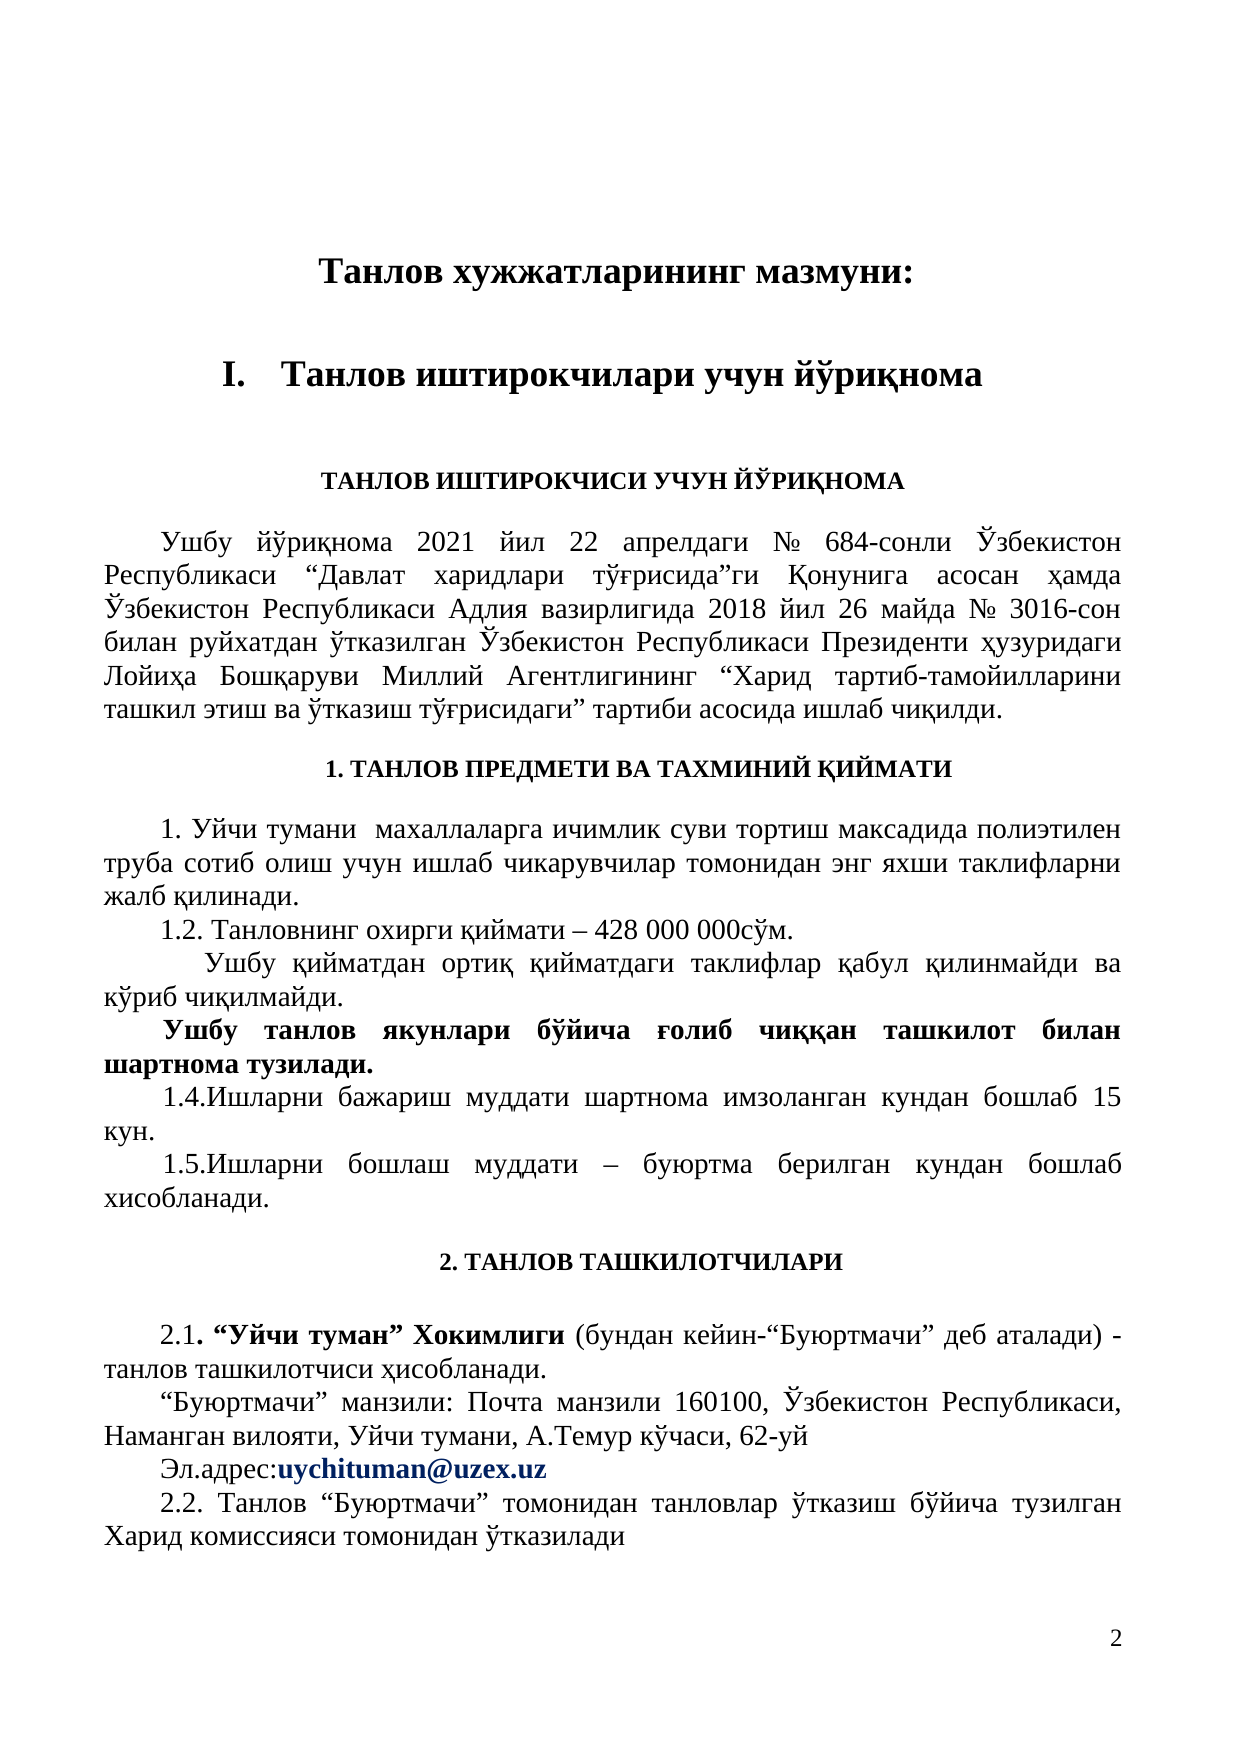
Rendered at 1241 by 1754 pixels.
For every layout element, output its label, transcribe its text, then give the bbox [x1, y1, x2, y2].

text 1. Уйчи тумани махаллаларга ичимлик суви тортиш максадида полиэтилен труба сотиб олиш учун ишлаб чикарувчилар томонидан энг яхши таклифларни жалб қилинади. [103, 811, 1122, 912]
text ТАНЛОВ ИШТИРОКЧИСИ УЧУН ЙЎРИҚНОМА [103, 466, 1122, 495]
text 1.4.Ишларни бажариш муддати шартнома имзоланган кундан бошлаб 15 кун. [103, 1079, 1122, 1147]
text 1.2. Танловнинг охирги қиймати – 428 000 000сўм. [103, 912, 1122, 945]
text 2. ТАНЛОВ ТАШКИЛОТЧИЛАРИ [103, 1247, 1122, 1276]
text Ушбу танлов якунлари бўйича ғолиб чиққан ташкилот билан шартнома тузилади. [103, 1012, 1122, 1079]
text Эл.адрес:uychituman@uzex.uz [103, 1451, 1122, 1485]
text 2.2. Танлов “Буюртмачи” томонидан танловлар ўтказиш бўйича тузилган Харид комиссияси томонидан ўтказилади [103, 1485, 1122, 1552]
text 2.1. “Уйчи туман” Хокимлиги (бундан кейин-“Буюртмачи” деб аталади) -танлов ташкилотчиси ҳисобланади. [103, 1317, 1122, 1384]
text “Буюртмачи” манзили: Почта манзили 160100, Ўзбекистон Республикаси, Наманган вилояти, Уйчи тумани, А.Темур кўчаси, 62-уй [103, 1384, 1122, 1451]
text 1. ТАНЛОВ ПРЕДМЕТИ ВА ТАХМИНИЙ ҚИЙМАТИ [103, 754, 1122, 782]
list Танлов иштирокчилари учун йўриқнома [222, 351, 1122, 437]
text Танлов хужжатларининг мазмуни: [281, 248, 1122, 291]
text 1.5.Ишларни бошлаш муддати – буюртма берилган кундан бошлаб хисобланади. [103, 1147, 1122, 1214]
text Ушбу қийматдан ортиқ қийматдаги таклифлар қабул қилинмайди ва кўриб чиқилмайди. [103, 945, 1122, 1012]
text Ушбу йўриқнома 2021 йил 22 апрелдаги № 684-сонли Ўзбекистон Республикаси “Давлат харидлари тўғрисида”ги Қонунига асосан ҳамда Ўзбекистон Республикаси Адлия вазирлигида 2018 йил 26 майда № 3016-сон билан руйхатдан ўтказилган Ўзбекистон Республикаси Президенти ҳузуридаги Лойиҳа Бошқаруви Миллий Агентлигининг “Харид тартиб-тамойилларини ташкил этиш ва ўтказиш тўғрисидаги” тартиби асосида ишлаб чиқилди. [103, 524, 1122, 725]
